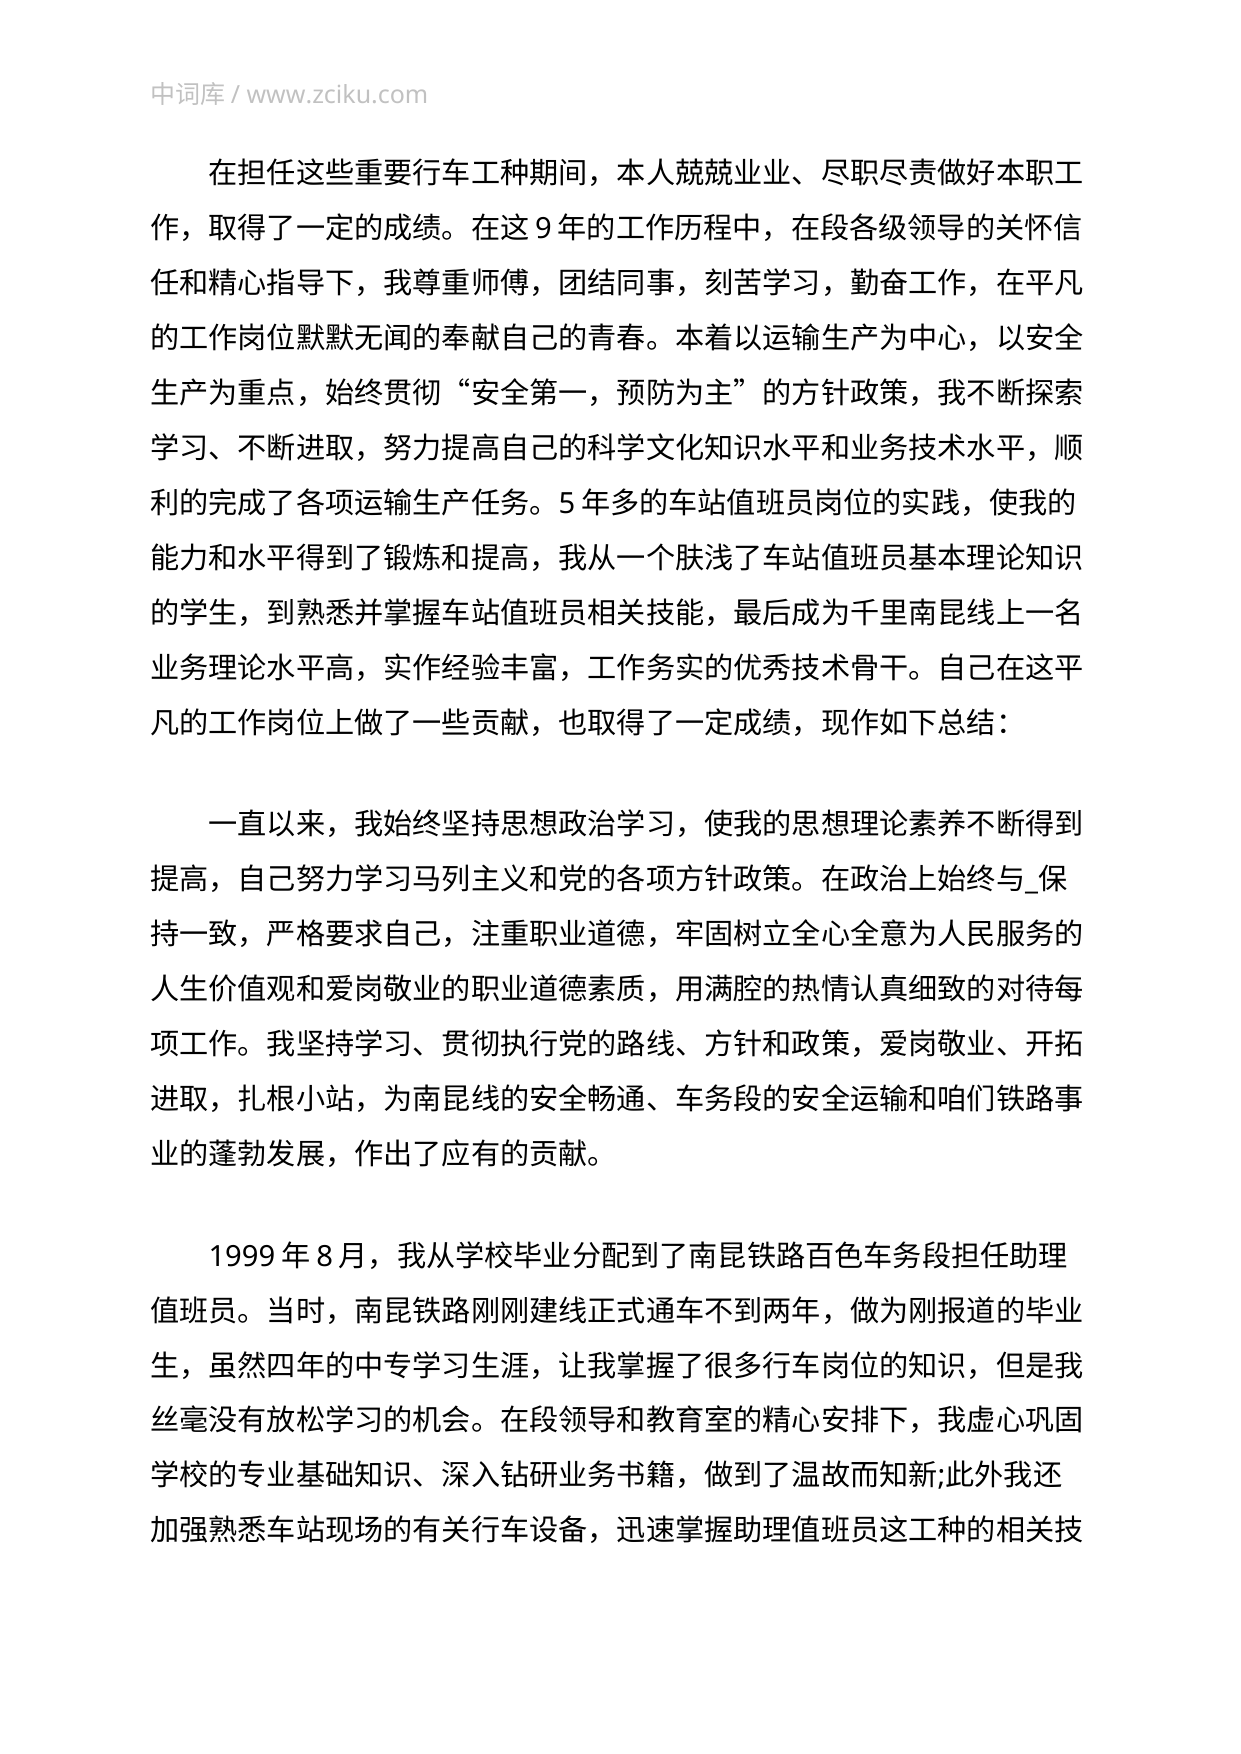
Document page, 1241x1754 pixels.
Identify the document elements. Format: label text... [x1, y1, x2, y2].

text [150, 1232, 1090, 1549]
text 一直以来，我始终坚持思想政治学习，使我的思想理论素养不断得到提高，自己努力学习马列主义和党的各项方针政策。在政治上始终与_保持一致，严格要求自己，注重职业道德，牢固树立全心全意为人民服务的人生价值观和爱岗敬业的职业道德素质，用满腔的热情认真细致的对待每项工作。我坚持学习、贯彻执行党的路线、方针和政策，爱岗敬业、开拓进取，扎根小站，为南昆线的安全畅通、车务段的安全运输和咱们铁路事业的蓬勃发展，作出了应有的贡献。 [150, 801, 1090, 1173]
text 在担任这些重要行车工种期间，本人兢兢业业、尽职尽责做好本职工作，取得了一定的成绩。在这9年的工作历程中，在段各级领导的关怀信任和精心指导下，我尊重师傅，团结同事，刻苦学习，勤奋工作，在平凡的工作岗位默默无闻的奉献自己的青春。本着以运输生产为中心，以安全生产为重点，始终贯彻“安全第一，预防为主”的方针政策，我不断探索学习、不断进取，努力提高自己的科学文化知识水平和业务技术水平，顺利的完成了各项运输生产任务。5年多的车站值班员岗位的实践，使我的能力和水平得到了锻炼和提高，我从一个肤浅了车站值班员基本理论知识的学生，到熟悉并掌握车站值班员相关技能，最后成为千里南昆线上一名业务理论水平高，实作经验丰富，工作务实的优秀技术骨干。自己在这平凡的工作岗位上做了一些贡献，也取得了一定成绩，现作如下总结： [150, 150, 1090, 741]
